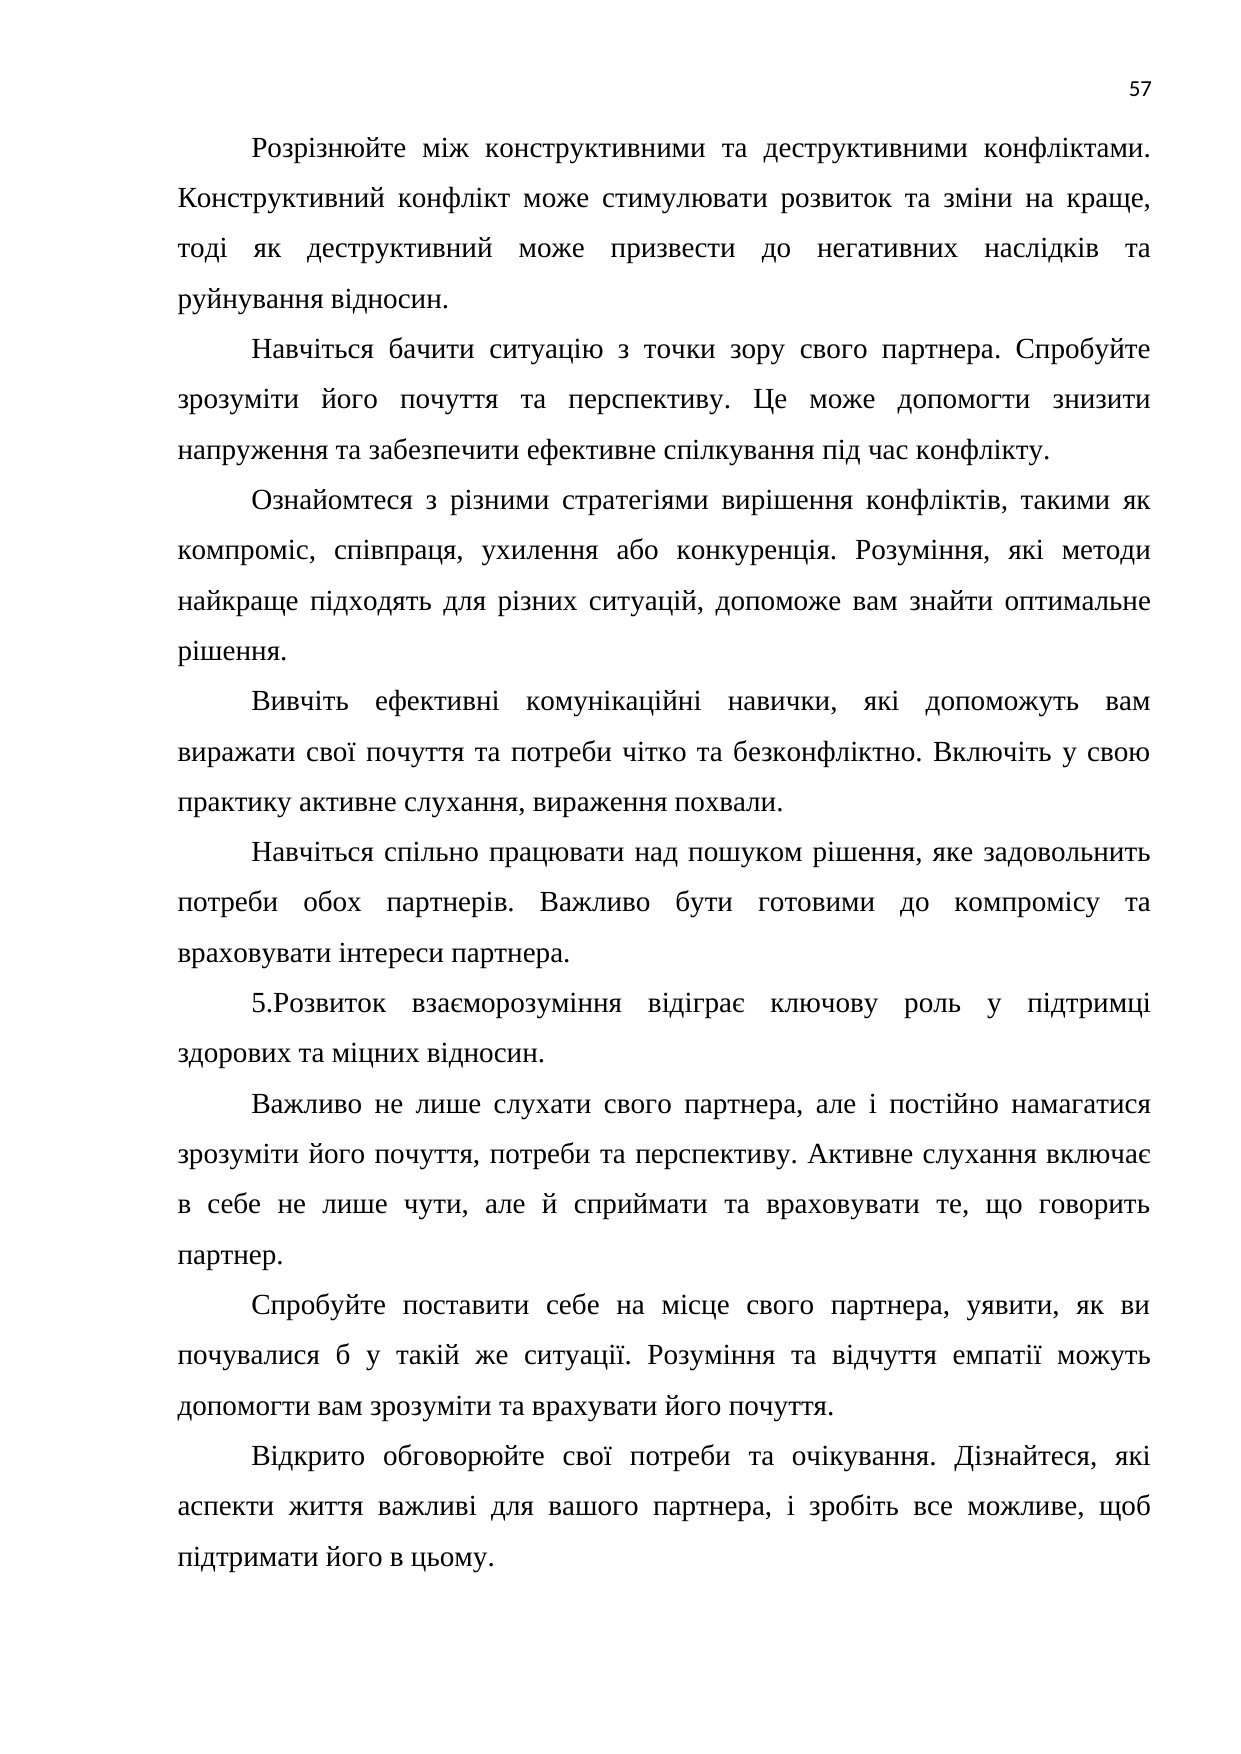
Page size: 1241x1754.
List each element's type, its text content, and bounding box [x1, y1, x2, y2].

text Навчіться спільно працювати над пошуком рішення, яке задовольнить потреби обох партнерів. Важливо бути готовими до компромісу та враховувати інтереси партнера. [177, 834, 1152, 968]
text Спробуйте поставити себе на місце свого партнера, уявити, як ви почувалися б у такій же ситуації. Розуміння та відчуття емпатії можуть допомогти вам зрозуміти та врахувати його почуття. [177, 1287, 1152, 1421]
text Вивчіть ефективні комунікаційні навички, які допоможуть вам виражати свої почуття та потреби чітко та безконфліктно. Включіть у свою практику активне слухання, вираження похвали. [177, 683, 1152, 817]
text Навчіться бачити ситуацію з точки зору свого партнера. Спробуйте зрозуміти його почуття та перспективу. Це може допомогти знизити напруження та забезпечити ефективне спілкування під час конфлікту. [177, 331, 1152, 465]
text Відкрито обговорюйте свої потреби та очікування. Дізнайтеся, які аспекти життя важливі для вашого партнера, і зробіть все можливе, щоб підтримати його в цьому. [177, 1438, 1152, 1572]
text Ознайомтеся з різними стратегіями вирішення конфліктів, такими як компроміс, співпраця, ухилення або конкуренція. Розуміння, які методи найкраще підходять для різних ситуацій, допоможе вам знайти оптимальне рішення. [177, 482, 1152, 667]
text 5.Розвиток взаєморозуміння відіграє ключову роль у підтримці здорових та міцних відносин. [177, 985, 1152, 1069]
text Важливо не лише слухати свого партнера, але і постійно намагатися зрозуміти його почуття, потреби та перспективу. Активне слухання включає в себе не лише чути, але й сприймати та враховувати те, що говорить партнер. [177, 1086, 1152, 1270]
text Розрізнюйте між конструктивними та деструктивними конфліктами. Конструктивний конфлікт може стимулювати розвиток та зміни на краще, тоді як деструктивний може призвести до негативних наслідків та руйнування відносин. [177, 130, 1152, 314]
